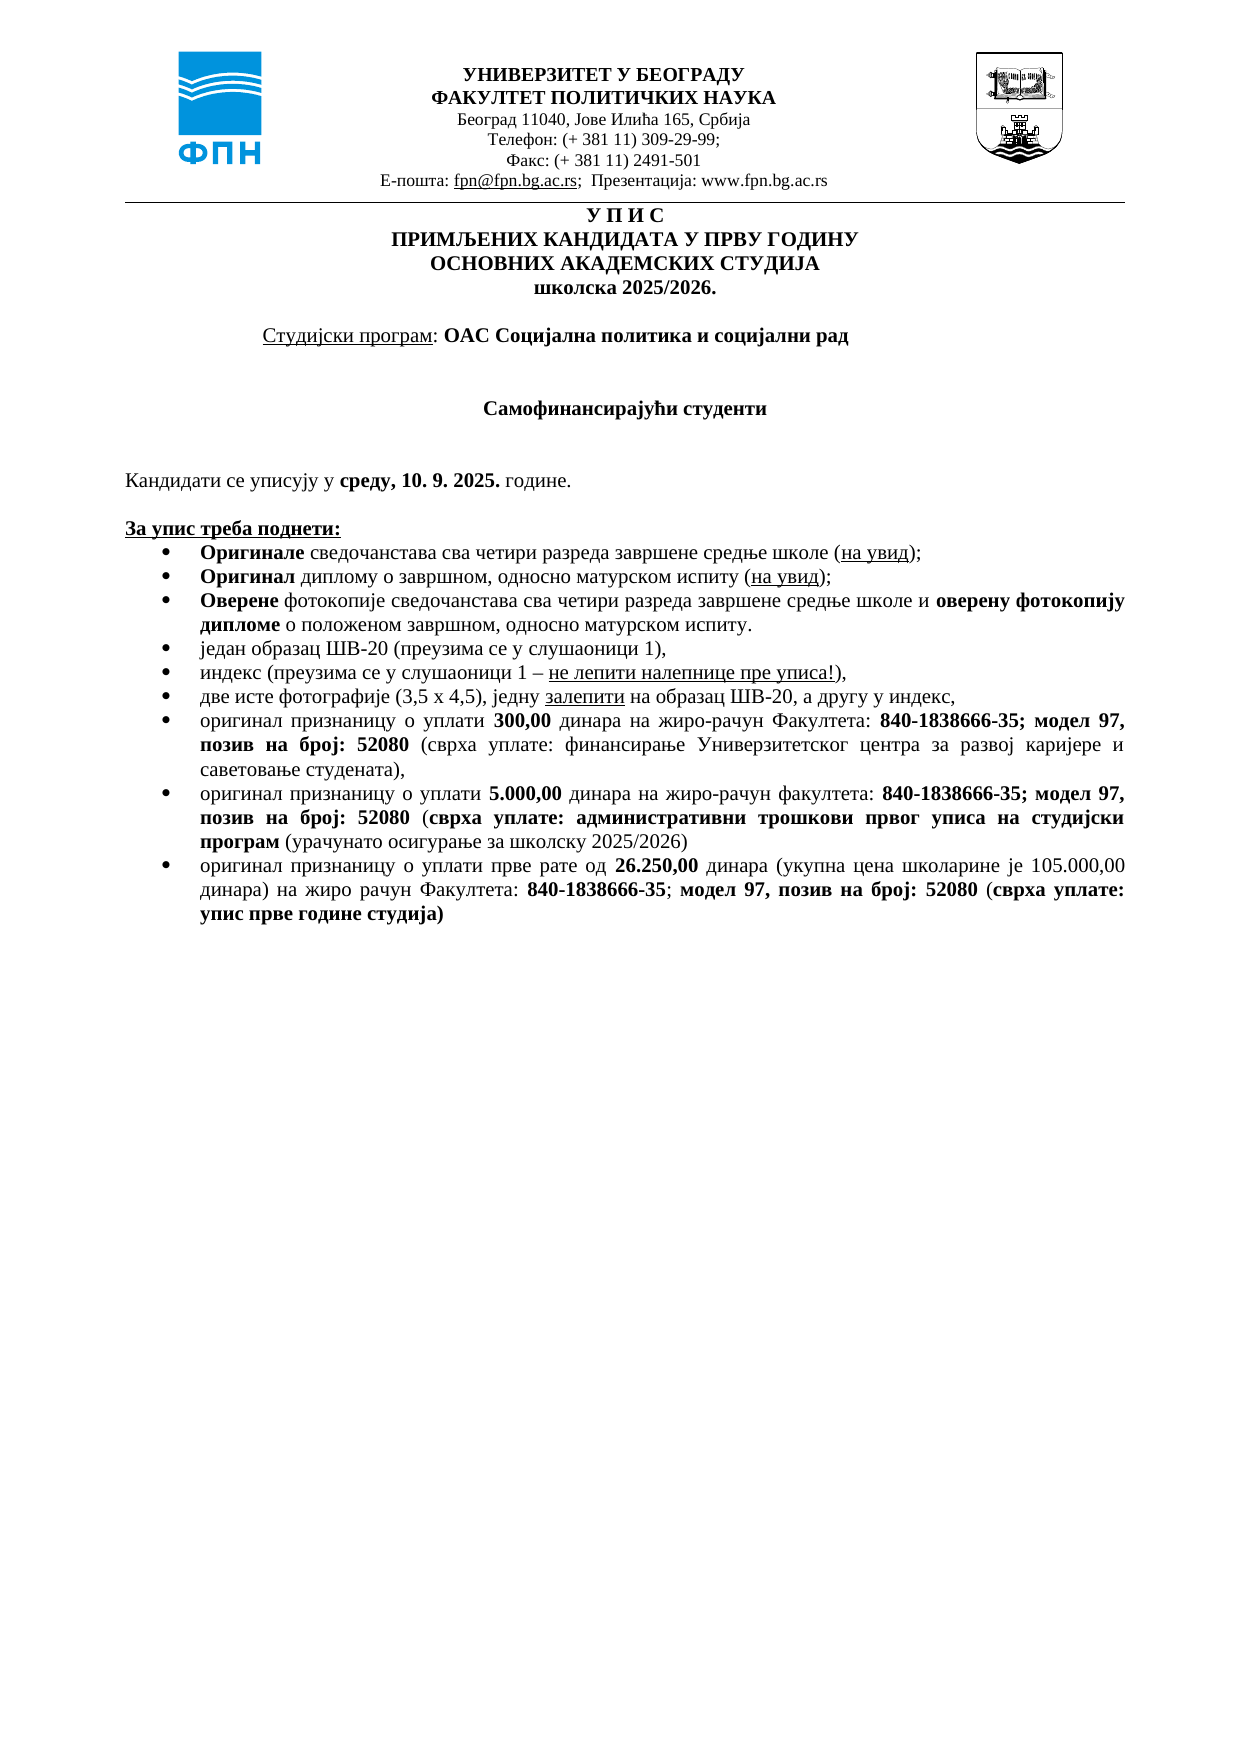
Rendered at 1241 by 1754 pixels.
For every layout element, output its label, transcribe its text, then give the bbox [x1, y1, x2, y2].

text ОСНОВНИХ АКАДЕМСКИХ СТУДИЈА [125, 251, 1125, 275]
text Студијски програм: ОАС Социјална политика и социјални рад [200, 323, 1125, 347]
list Оригинале сведочанстава сва четири разреда завршене средње школе (на увид); [162, 540, 1125, 564]
list индекс (преузима се у слушаоници 1 – не лепити налепнице пре уписа!), [162, 660, 1125, 684]
text ПРИМЉЕНИХ КАНДИДАТА У ПРВУ ГОДИНУ [125, 227, 1125, 251]
list Оверене фотокопије сведочанстава сва четири разреда завршене средње школе и оверену фотокопију дипломе о положеном завршном, односно матурском испиту. [162, 588, 1125, 636]
list Оригинал диплому о завршном, односно матурском испиту (на увид); [162, 564, 1125, 588]
text У П И С [125, 154, 1125, 202]
list оригинал признаницу о уплати 5.000,00 динара на жиро-рачун факултета: 840-1838666-35; модел 97, позив на број: 52080 (сврха уплате: административни трошкови првог уписа на студијски програм (урачунато осигурање за школску 2025/2026) [162, 781, 1125, 853]
list две исте фотографије (3,5 х 4,5), једну залепити на образац ШВ-20, а другу у индекс, [162, 684, 1125, 708]
list оригинал признаницу о уплати прве рате од 26.250,00 динара (укупна цена школарине је 105.000,00 динара) на жиро рачун Факултета: 840-1838666-35; модел 97, позив на број: 52080 (сврха уплате: упис прве године студија) [162, 853, 1125, 925]
text За упис треба поднети: [125, 516, 1125, 540]
text Кандидати се уписују у среду, 10. 9. 2025. године. [125, 468, 1125, 492]
text У П И С [125, 203, 1125, 227]
list један образац ШВ-20 (преузима се у слушаоници 1), [162, 636, 1125, 660]
list оригинал признаницу о уплати 300,00 динара на жиро-рачун Факултета: 840-1838666-35; модел 97, позив на број: 52080 (сврха уплате: финансирање Универзитетског центра за развој каријере и саветовање студената), [162, 708, 1125, 781]
text школска 2025/2026. [125, 275, 1125, 299]
text Самофинансирајући студенти [125, 396, 1125, 419]
